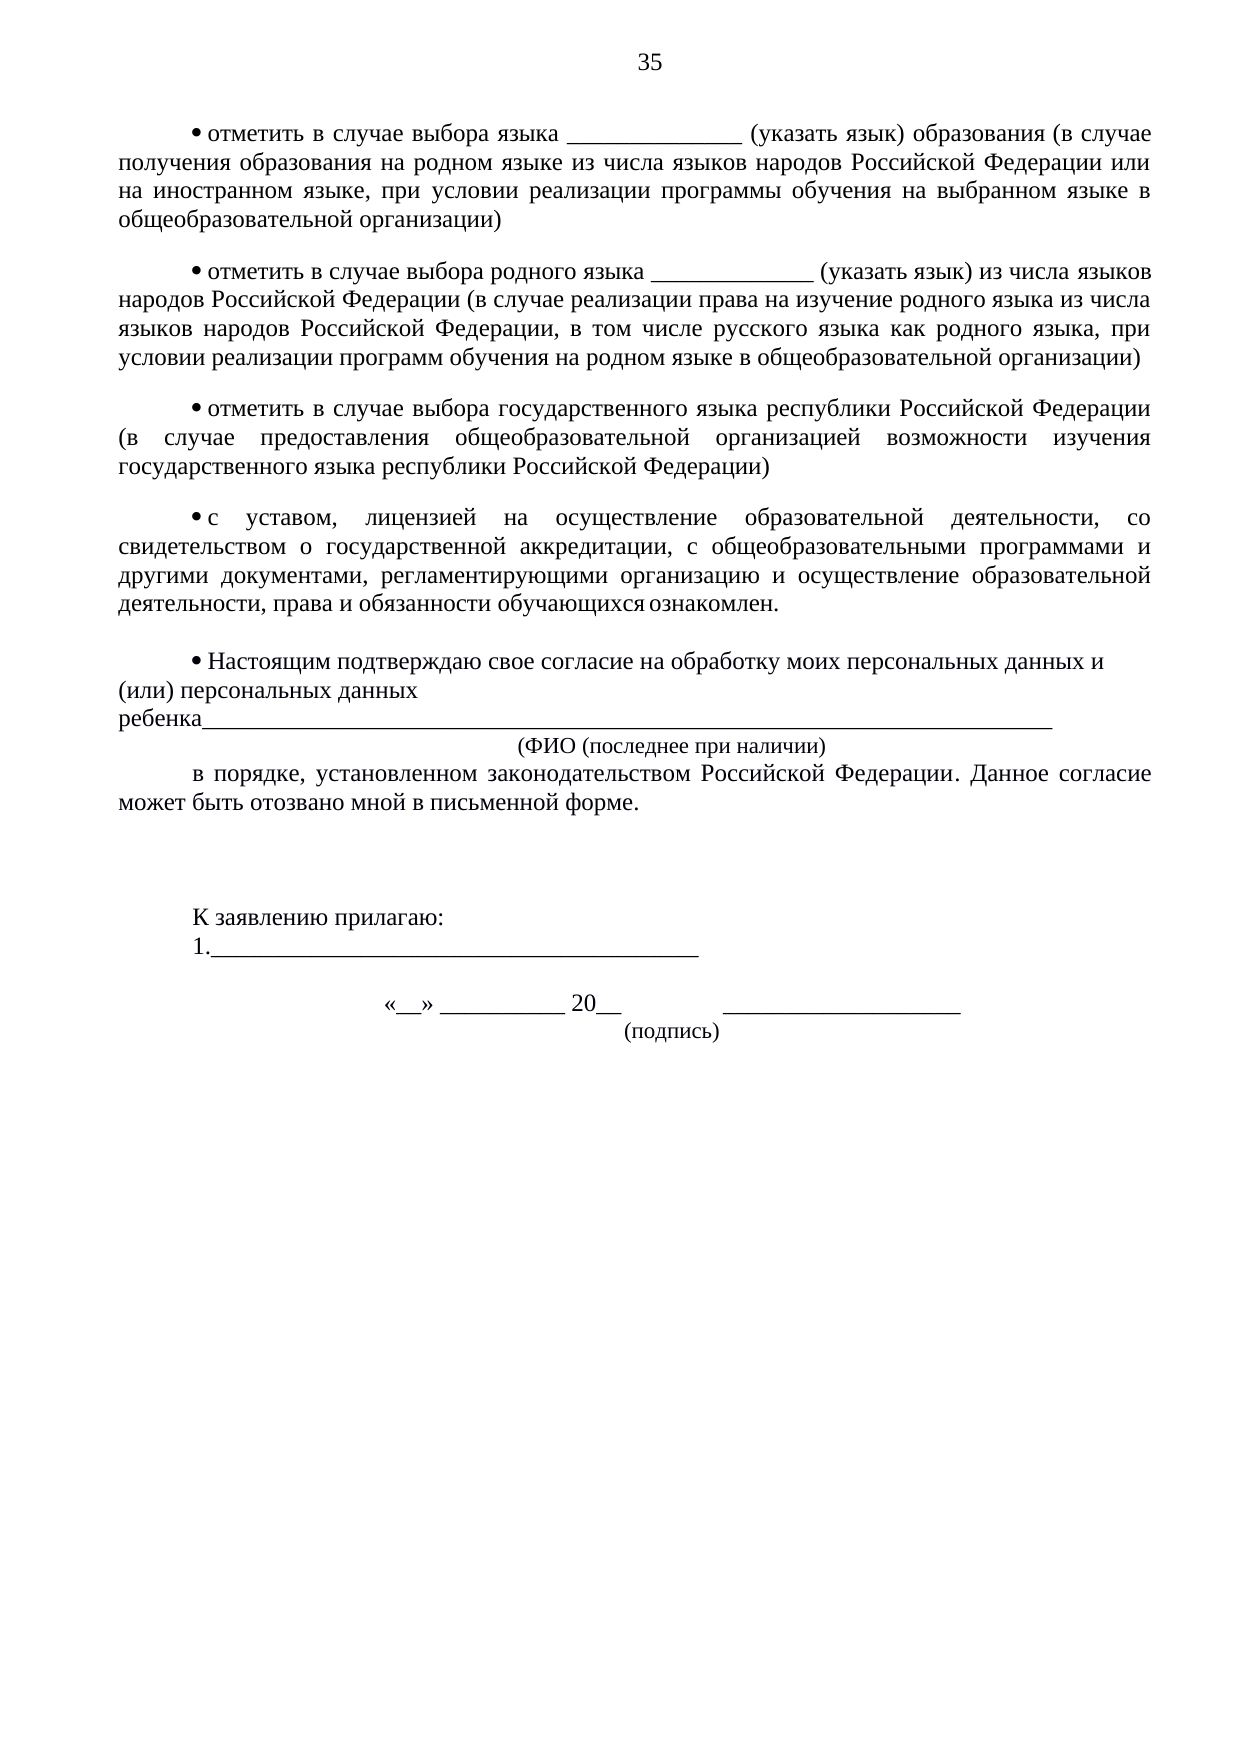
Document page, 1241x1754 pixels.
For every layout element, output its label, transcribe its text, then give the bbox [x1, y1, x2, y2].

text К заявлению прилагаю: [118, 902, 1152, 931]
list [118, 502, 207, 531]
list Настоящим подтверждаю свое согласие на обработку моих персональных данных и (или) персональных данных ребенка____________________________________________________________________ [118, 646, 1152, 732]
text «__» __________ 20__ ___________________ [118, 988, 1152, 1017]
list отметить в случае выбора родного языка _____________ (указать язык) из числа языков народов Российской Федерации (в случае реализации права на изучение родного языка из числа языков народов Российской Федерации, в том числе русского языка как родного языка, при условии реализации программ обучения на родном языке в общеобразовательной организации) [118, 256, 1152, 371]
list отметить в случае выбора языка ______________ (указать язык) образования (в случае получения образования на родном языке из числа языков народов Российской Федерации или на иностранном языке, при условии реализации программы обучения на выбранном языке в общеобразовательной организации) [118, 176, 1152, 233]
list отметить в случае выбора государственного языка республики Российской Федерации (в случае предоставления общеобразовательной организацией возможности изучения государственного языка республики Российской Федерации) [118, 393, 1152, 479]
text (ФИО (последнее при наличии) [118, 732, 1152, 758]
text 1._______________________________________ [118, 931, 1152, 960]
text в порядке, установленном законодательством Российской Федерации. Данное согласие может быть отозвано мной в письменной форме. [118, 758, 1152, 816]
text (подпись) [118, 1017, 1152, 1044]
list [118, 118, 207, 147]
list с уставом, лицензией на осуществление образовательной деятельности, со свидетельством о государственной аккредитации, с общеобразовательными программами и другими документами, регламентирующими организацию и осуществление образовательной деятельности, права и обязанности обучающихся ознакомлен. [118, 588, 1152, 617]
